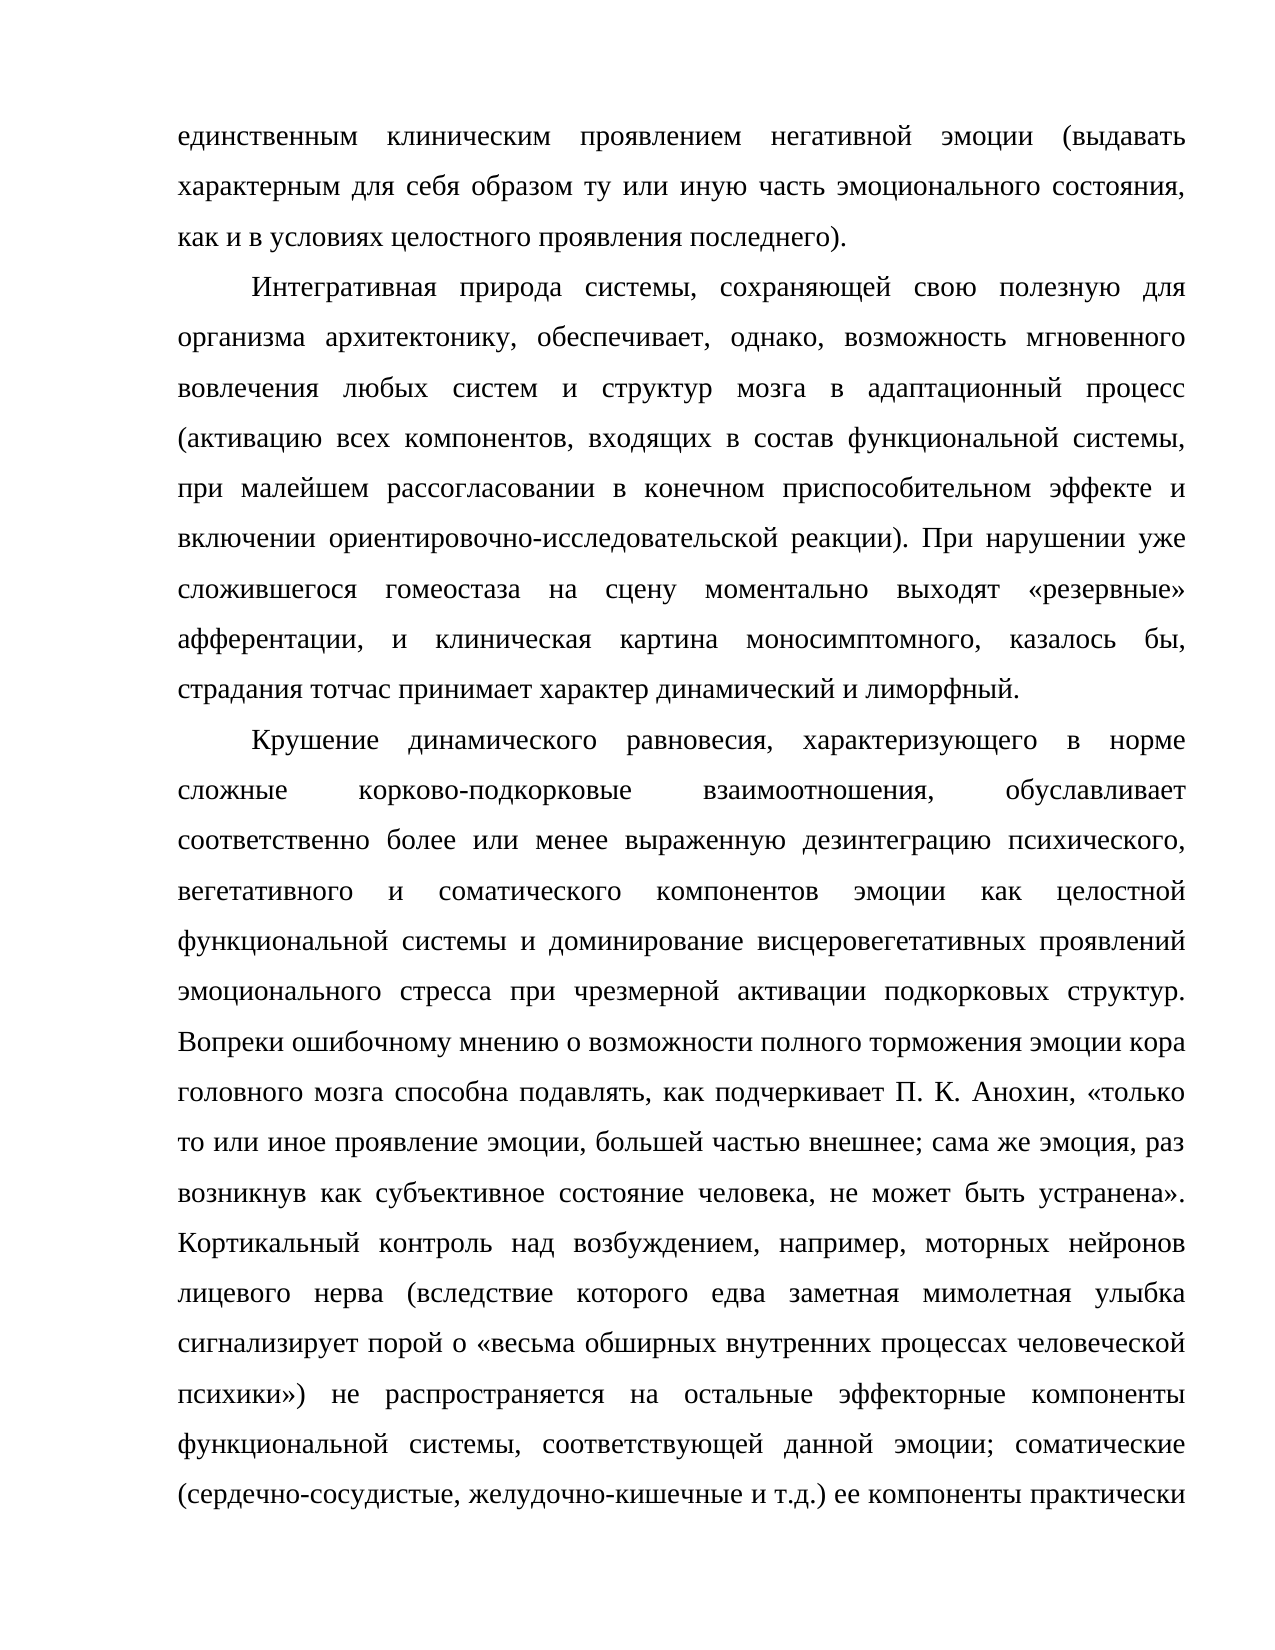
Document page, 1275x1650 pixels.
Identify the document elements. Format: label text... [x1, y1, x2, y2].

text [177, 118, 1186, 252]
text Интегративная природа системы, сохраняющей свою полезную для организма архитектонику, обеспечивает, однако, возможность мгновенного вовлечения любых систем и структур мозга в адаптационный процесс (активацию всех компонентов, входящих в состав функциональной системы, при малейшем рассогласовании в конечном приспособительном эффекте и включении ориентировочно-исследовательской реакции). При нарушении уже сложившегося гомеостаза на сцену моментально выходят «резервные» афферентации, и клиническая картина моносимптомного, казалось бы, страдания тотчас принимает характер динамический и лиморфный. [177, 269, 1186, 705]
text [177, 722, 1186, 1510]
